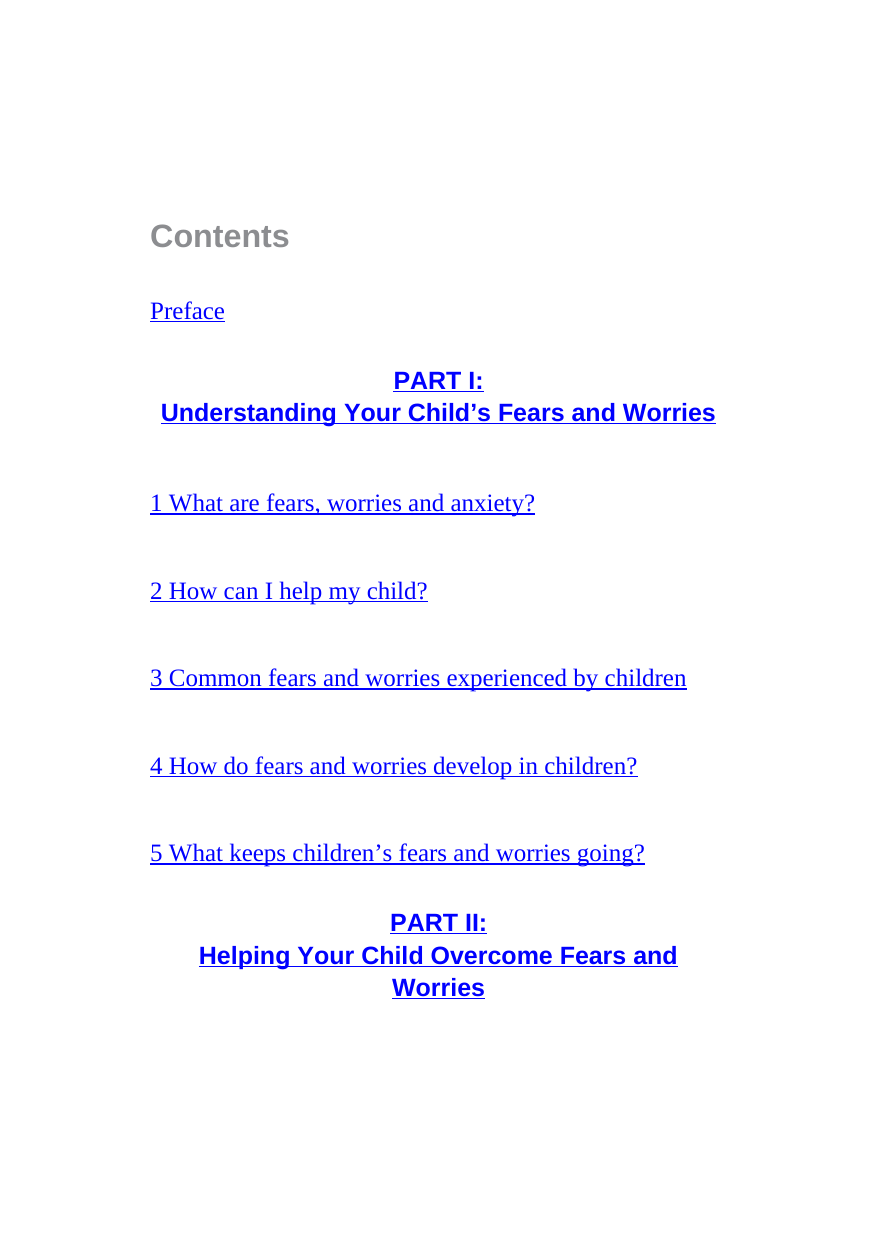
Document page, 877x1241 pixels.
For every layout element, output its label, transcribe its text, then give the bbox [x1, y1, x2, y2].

text What are fears, worries and anxiety? [150, 484, 727, 517]
text Preface [150, 292, 727, 324]
text How can I help my child? [150, 572, 727, 604]
text How do fears and worries develop in children? [150, 747, 727, 779]
text PART II: Helping Your Child Overcome Fears and Worries [150, 904, 727, 1002]
text Common fears and worries experienced by children [150, 659, 727, 692]
text What keeps children’s fears and worries going? [150, 834, 727, 867]
text PART I: Understanding Your Child’s Fears and Worries [150, 362, 727, 427]
text Contents [150, 212, 727, 254]
